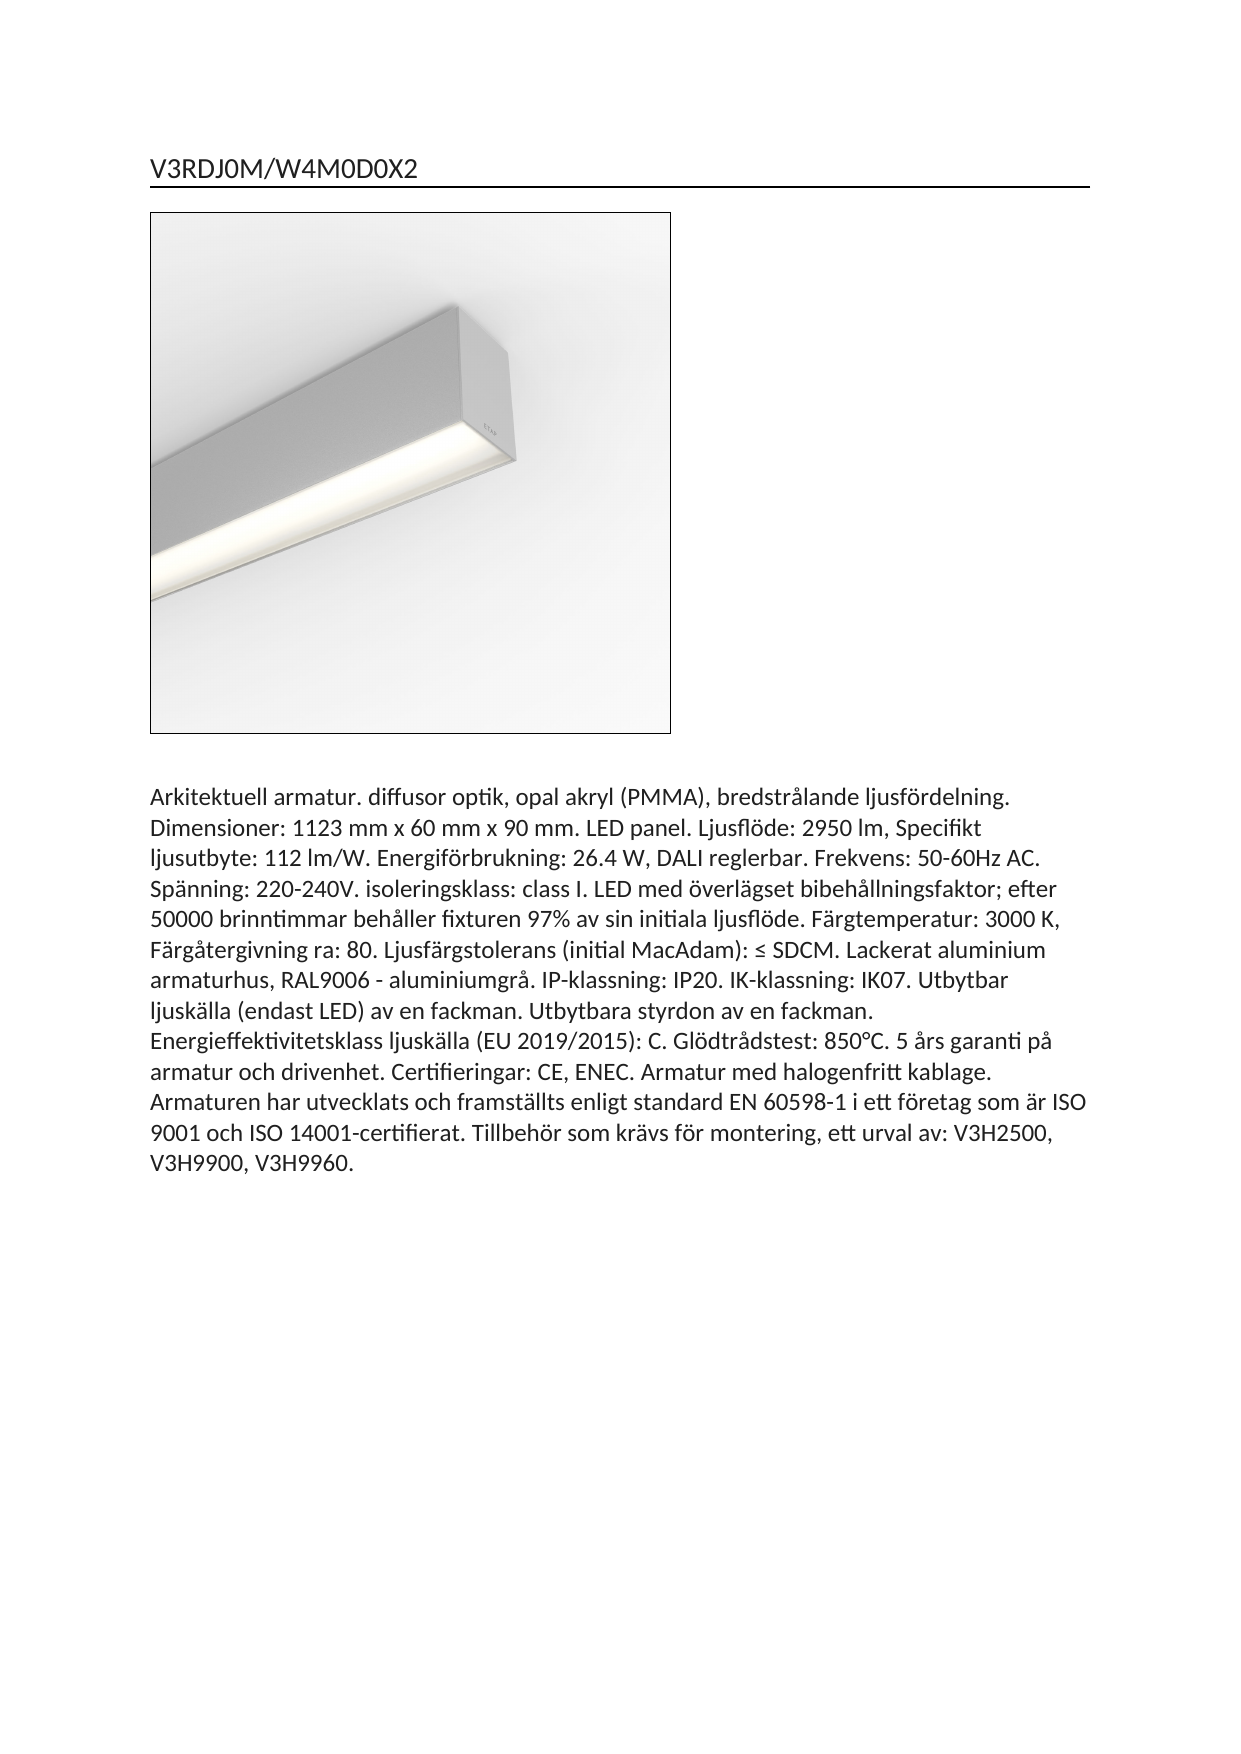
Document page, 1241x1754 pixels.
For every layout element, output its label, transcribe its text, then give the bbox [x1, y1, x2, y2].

text V3RDJ0M/W4M0D0X2 [150, 150, 1090, 186]
picture [151, 213, 670, 733]
text Arkitektuell armatur. diffusor optik, opal akryl (PMMA), bredstrålande ljusfördelning. Dimensioner: 1123 mm x 60 mm x 90 mm. LED panel. Ljusflöde: 2950 lm, Specifikt ljusutbyte: 112 lm/W. Energiförbrukning: 26.4 W, DALI reglerbar. Frekvens: 50-60Hz AC. Spänning: 220-240V. isoleringsklass: class I. LED med överlägset bibehållningsfaktor; efter 50000 brinntimmar behåller fixturen 97% av sin initiala ljusflöde. Färgtemperatur: 3000 K, Färgåtergivning ra: 80. Ljusfärgstolerans (initial MacAdam): ≤ SDCM. Lackerat aluminium armaturhus, RAL9006 - aluminiumgrå. IP-klassning: IP20. IK-klassning: IK07. Utbytbar ljuskälla (endast LED) av en fackman. Utbytbara styrdon av en fackman. Energieffektivitetsklass ljuskälla (EU 2019/2015): C. Glödtrådstest: 850°C. 5 års garanti på armatur och drivenhet. Certifieringar: CE, ENEC. Armatur med halogenfritt kablage. Armaturen har utvecklats och framställts enligt standard EN 60598-1 i ett företag som är ISO 9001 och ISO 14001-certifierat. Tillbehör som krävs för montering, ett urval av: V3H2500, V3H9900, V3H9960. [150, 781, 1090, 1178]
